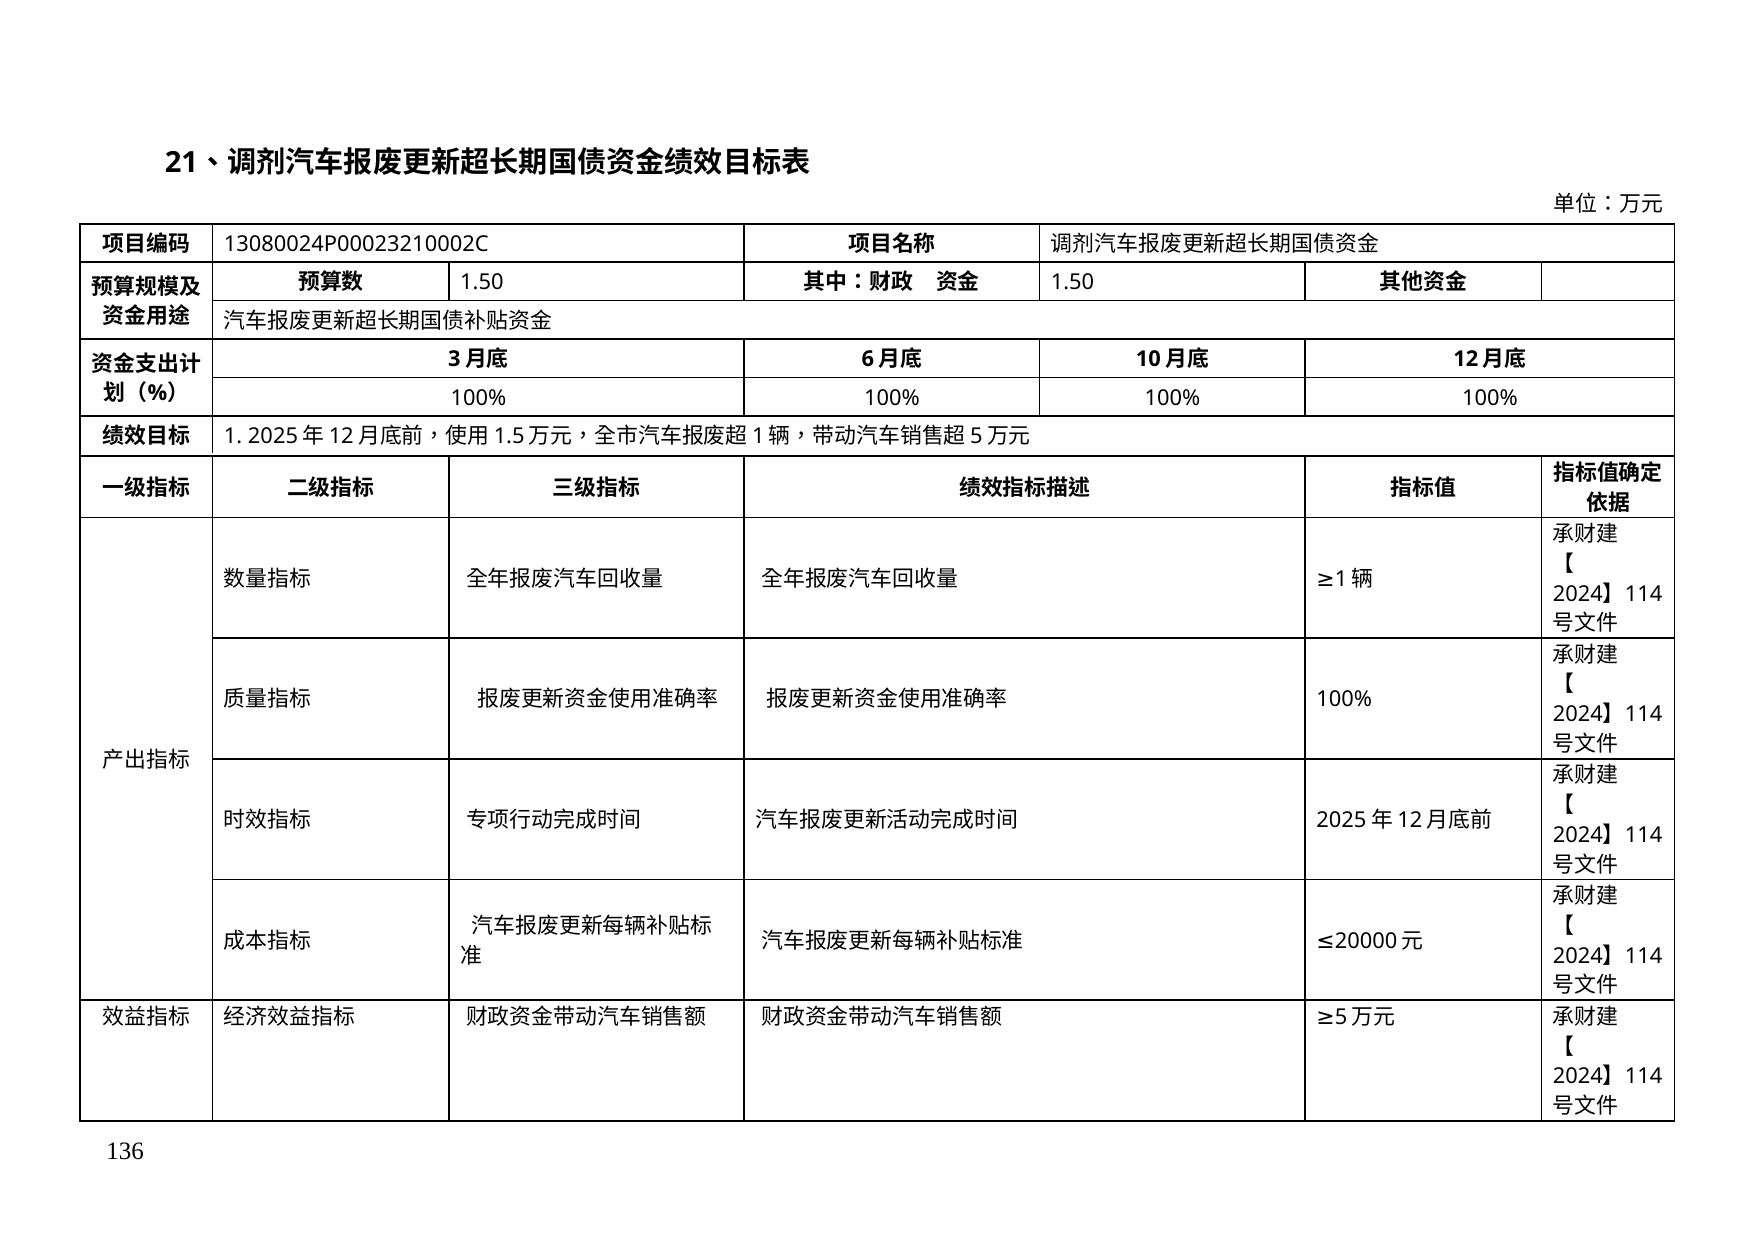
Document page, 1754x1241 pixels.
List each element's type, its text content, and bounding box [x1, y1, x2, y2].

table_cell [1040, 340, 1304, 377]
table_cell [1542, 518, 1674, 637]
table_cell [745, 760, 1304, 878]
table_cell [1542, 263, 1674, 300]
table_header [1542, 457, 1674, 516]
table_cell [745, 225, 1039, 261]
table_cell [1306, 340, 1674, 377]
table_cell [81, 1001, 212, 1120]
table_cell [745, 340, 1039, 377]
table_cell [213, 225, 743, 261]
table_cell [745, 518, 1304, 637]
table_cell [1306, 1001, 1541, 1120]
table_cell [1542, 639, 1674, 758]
text 21、调剂汽车报废更新超长期国债资金绩效目标表 [106, 142, 1648, 181]
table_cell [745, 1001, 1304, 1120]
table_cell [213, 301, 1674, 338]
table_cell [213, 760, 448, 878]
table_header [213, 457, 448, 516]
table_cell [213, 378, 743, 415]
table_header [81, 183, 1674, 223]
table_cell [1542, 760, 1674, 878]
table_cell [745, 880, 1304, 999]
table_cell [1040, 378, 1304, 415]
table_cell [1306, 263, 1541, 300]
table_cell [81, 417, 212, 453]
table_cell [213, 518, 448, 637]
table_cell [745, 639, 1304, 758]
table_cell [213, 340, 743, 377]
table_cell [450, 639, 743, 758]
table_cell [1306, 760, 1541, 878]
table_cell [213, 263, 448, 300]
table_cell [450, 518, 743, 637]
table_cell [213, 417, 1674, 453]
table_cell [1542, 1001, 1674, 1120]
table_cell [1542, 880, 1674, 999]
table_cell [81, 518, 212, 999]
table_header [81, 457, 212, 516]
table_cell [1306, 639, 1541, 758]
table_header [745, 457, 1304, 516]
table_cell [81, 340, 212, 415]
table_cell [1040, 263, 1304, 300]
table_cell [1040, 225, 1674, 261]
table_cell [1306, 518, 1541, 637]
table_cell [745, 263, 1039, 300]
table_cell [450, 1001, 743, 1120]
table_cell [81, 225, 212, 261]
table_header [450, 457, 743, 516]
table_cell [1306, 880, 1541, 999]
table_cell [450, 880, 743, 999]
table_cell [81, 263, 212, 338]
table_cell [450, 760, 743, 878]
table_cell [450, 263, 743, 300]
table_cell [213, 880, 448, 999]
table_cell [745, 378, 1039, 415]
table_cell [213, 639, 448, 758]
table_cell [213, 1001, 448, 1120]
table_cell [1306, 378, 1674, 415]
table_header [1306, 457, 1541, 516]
